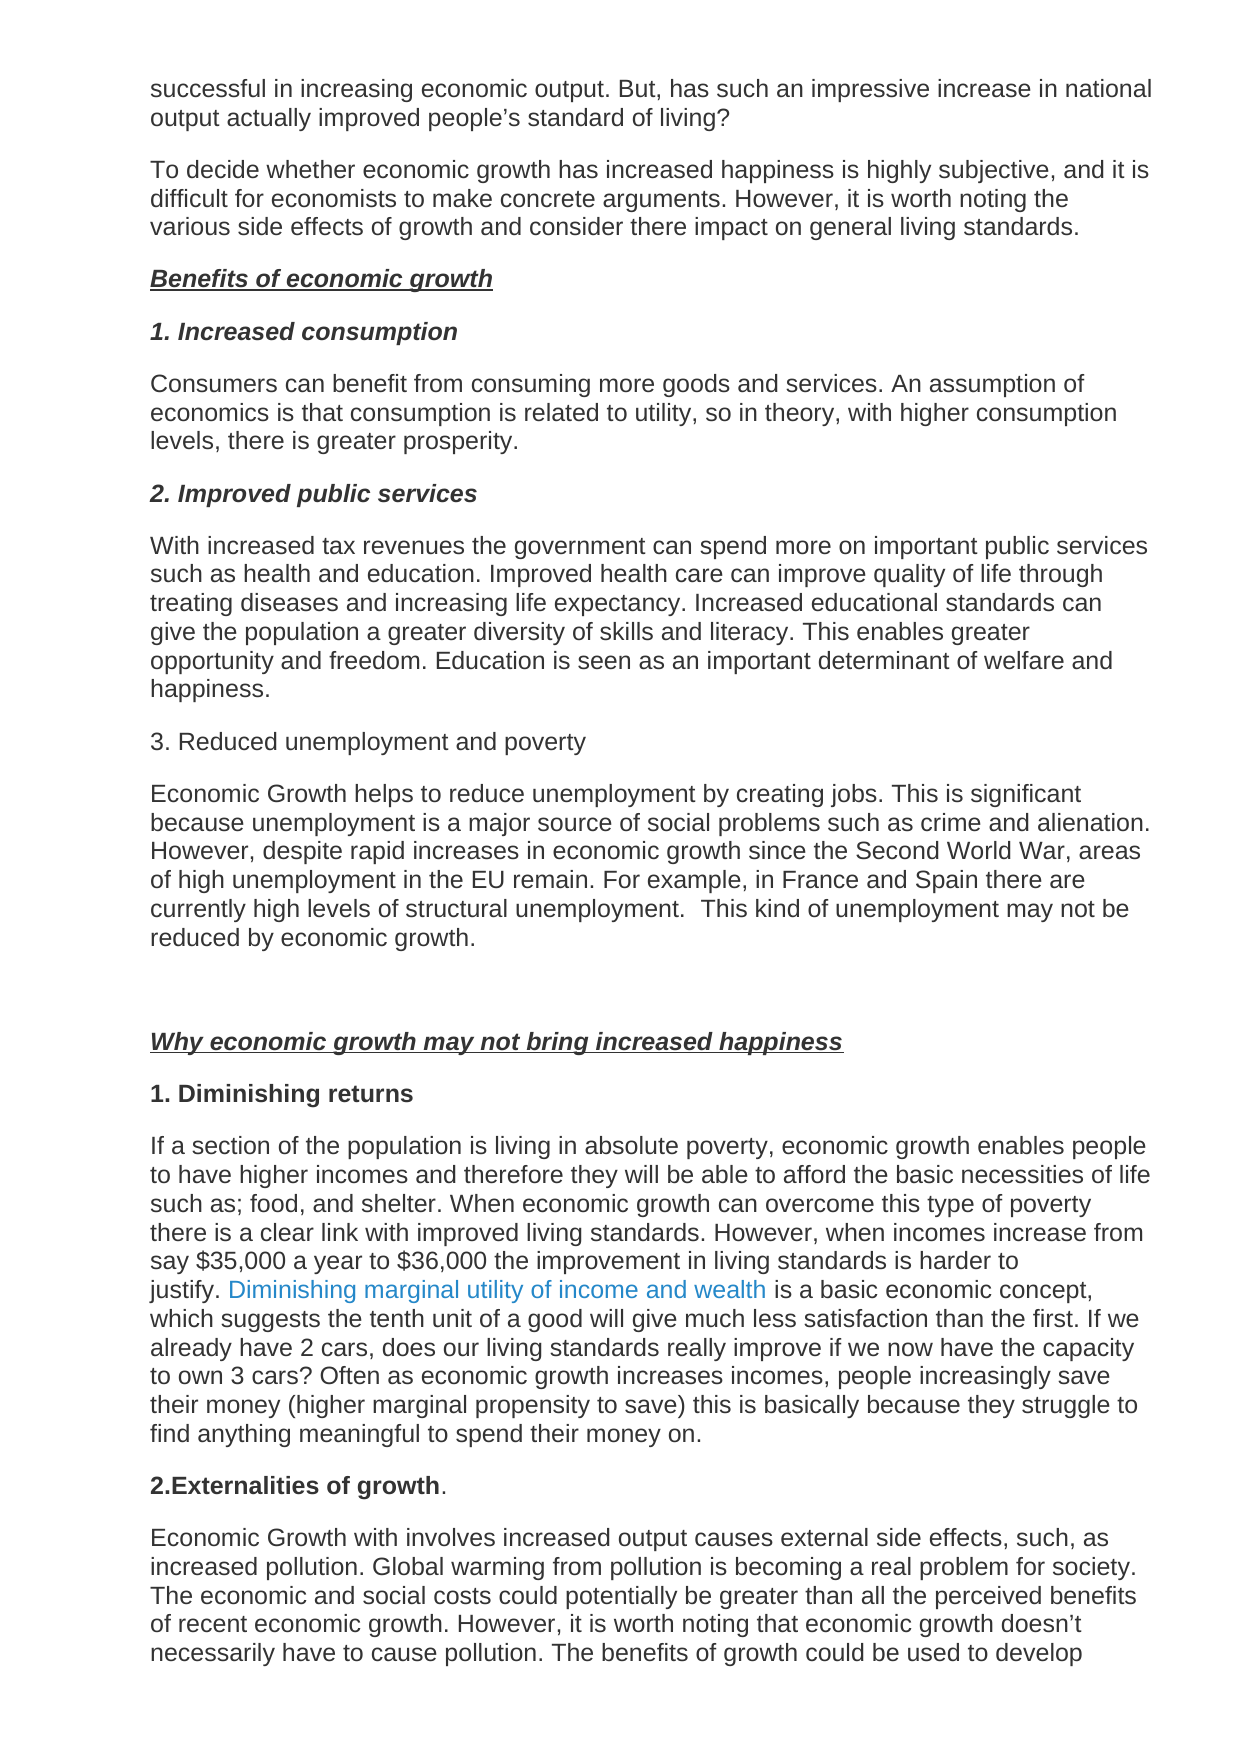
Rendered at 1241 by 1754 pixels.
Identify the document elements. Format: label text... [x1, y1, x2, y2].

text 2. Improved public services [150, 478, 1154, 507]
text 1. Diminishing returns [150, 1079, 1154, 1108]
text 3. Reduced unemployment and poverty [150, 727, 1154, 755]
text Benefits of economic growth [150, 264, 1154, 293]
text If a section of the population is living in absolute poverty, economic growth enables people to have higher incomes and therefore they will be able to afford the basic necessities of life such as; food, and shelter. When economic growth can overcome this type of poverty there is a clear link with improved living standards. However, when incomes increase from say $35,000 a year to $36,000 the improvement in living standards is harder to justify. Diminishing marginal utility of income and wealth is a basic economic concept, which suggests the tenth unit of a good will give much less satisfaction than the first. If we already have 2 cars, does our living standards really improve if we now have the capacity to own 3 cars? Often as economic growth increases incomes, people increasingly save their money (higher marginal propensity to save) this is basically because they struggle to find anything meaningful to spend their money on. [150, 1131, 1154, 1448]
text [150, 74, 1154, 131]
text With increased tax revenues the government can spend more on important public services such as health and education. Improved health care can improve quality of life through treating diseases and increasing life expectancy. Increased educational standards can give the population a greater diversity of skills and literacy. This enables greater opportunity and freedom. Education is seen as an important determinant of welfare and happiness. [150, 531, 1154, 703]
text Why economic growth may not bring increased happiness [150, 1027, 1154, 1056]
text Economic Growth helps to reduce unemployment by creating jobs. This is significant because unemployment is a major source of social problems such as crime and alienation. However, despite rapid increases in economic growth since the Second World War, areas of high unemployment in the EU remain. For example, in France and Spain there are currently high levels of structural unemployment. This kind of unemployment may not be reduced by economic growth. [150, 779, 1154, 951]
text Consumers can benefit from consuming more goods and services. An assumption of economics is that consumption is related to utility, so in theory, with higher consumption levels, there is greater prosperity. [150, 369, 1154, 455]
text 2.Externalities of growth. [150, 1471, 1154, 1500]
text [150, 1523, 1154, 1667]
text 1. Increased consumption [150, 317, 1154, 345]
text To decide whether economic growth has increased happiness is highly subjective, and it is difficult for economists to make concrete arguments. However, it is worth noting the various side effects of growth and consider there impact on general living standards. [150, 155, 1154, 241]
